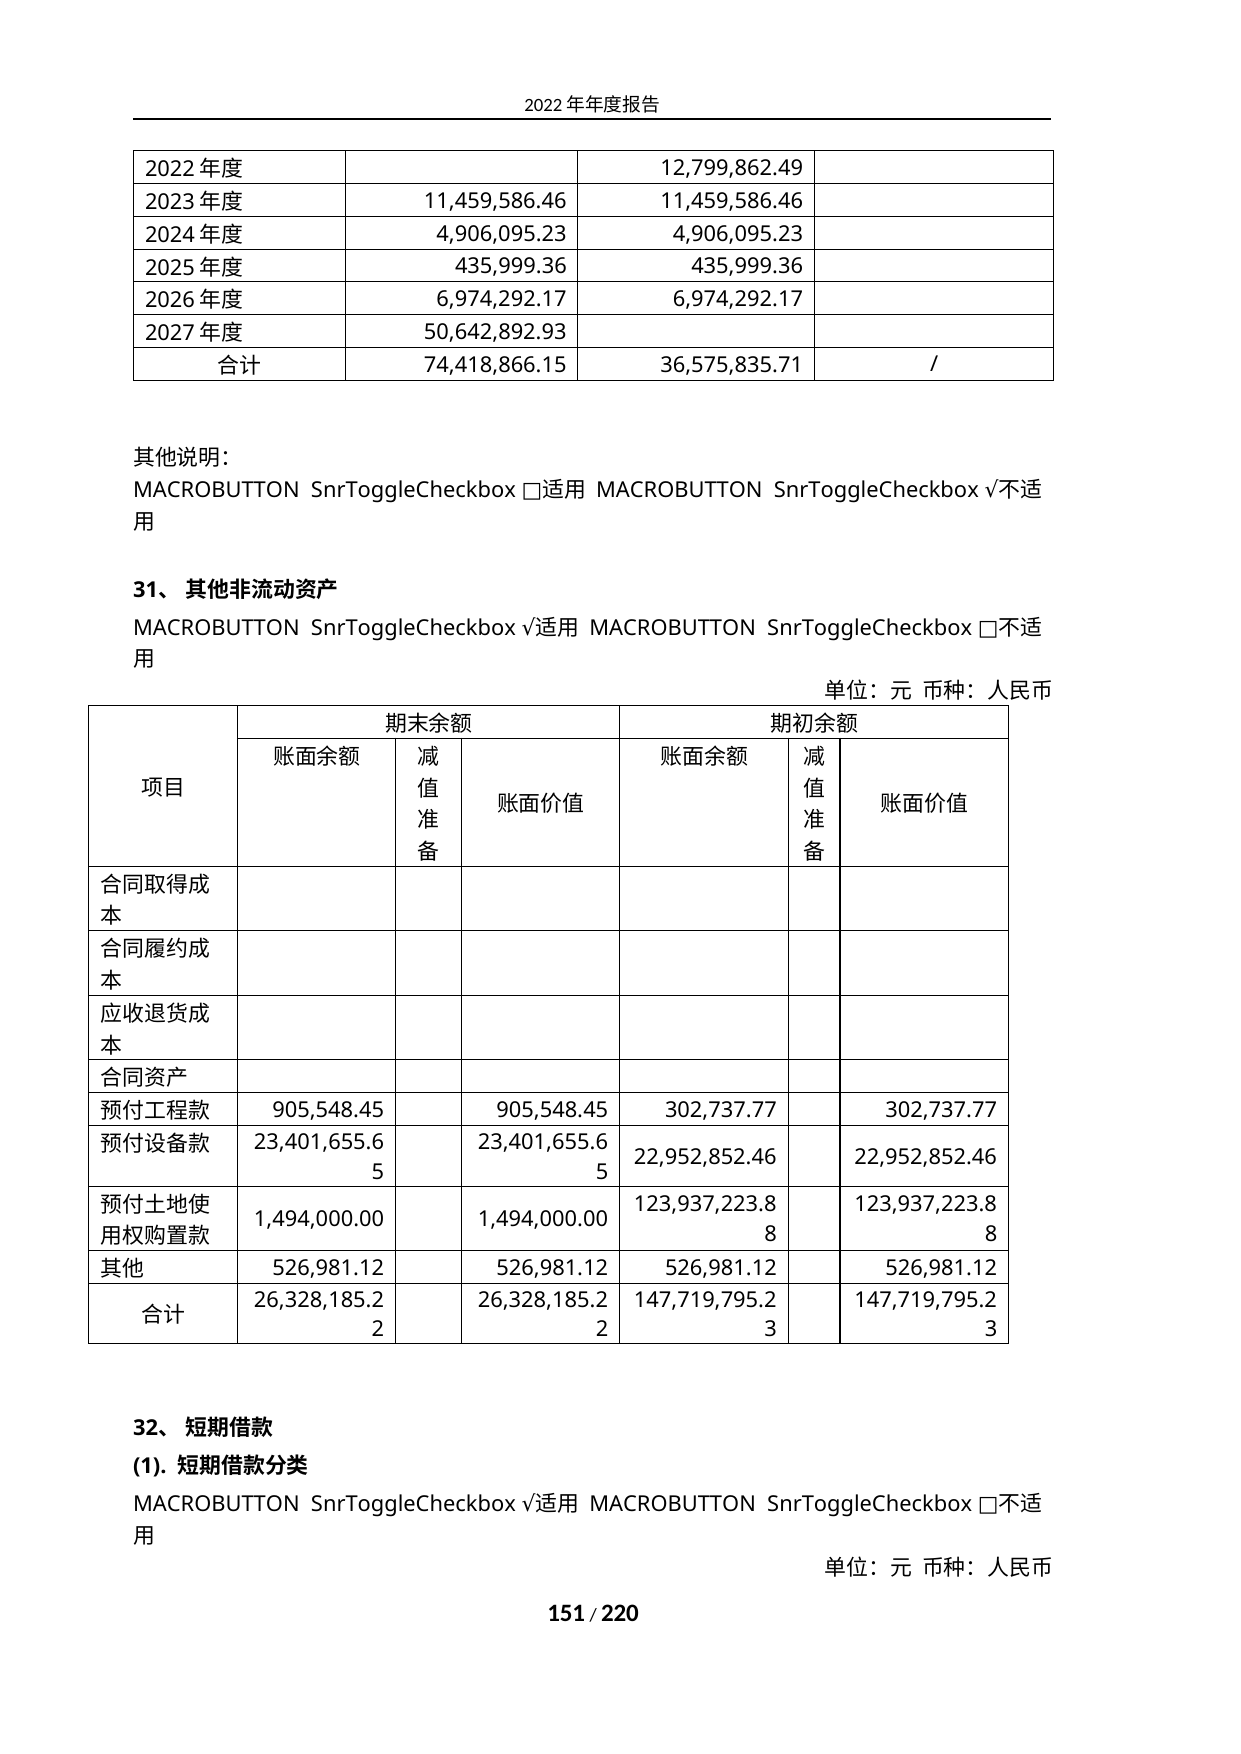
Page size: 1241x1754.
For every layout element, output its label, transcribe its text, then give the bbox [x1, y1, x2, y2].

subtitle 短期借款 [133, 1410, 1053, 1442]
